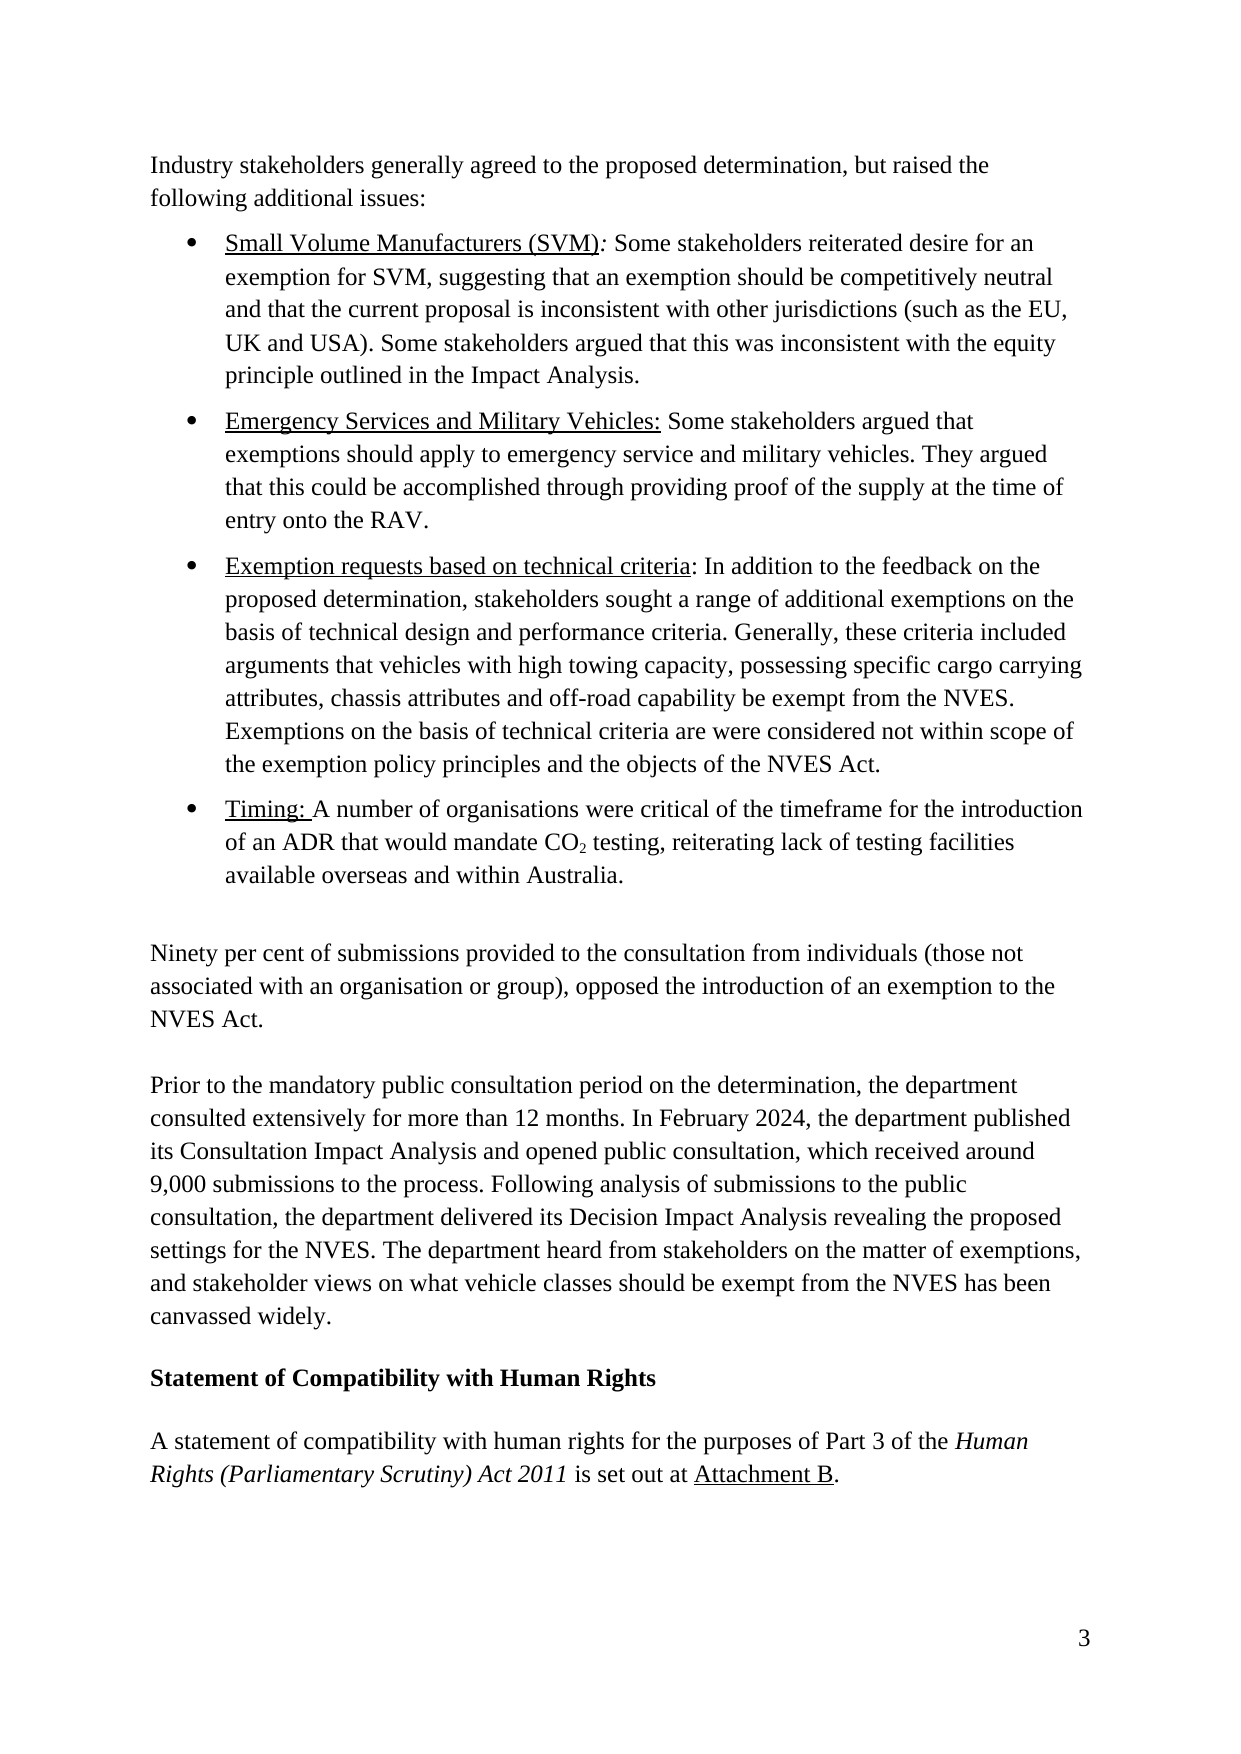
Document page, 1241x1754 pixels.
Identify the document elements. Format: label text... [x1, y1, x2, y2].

list Emergency Services and Military Vehicles: Some stakeholders argued that exemptions should apply to emergency service and military vehicles. They argued that this could be accomplished through providing proof of the supply at the time of entry onto the RAV. [187, 406, 1090, 534]
list Exemption requests based on technical criteria: In addition to the feedback on the proposed determination, stakeholders sought a range of additional exemptions on the basis of technical design and performance criteria. Generally, these criteria included arguments that vehicles with high towing capacity, possessing specific cargo carrying attributes, chassis attributes and off-road capability be exempt from the NVES. Exemptions on the basis of technical criteria are were considered not within scope of the exemption policy principles and the objects of the NVES Act. [187, 551, 1090, 778]
text Industry stakeholders generally agreed to the proposed determination, but raised the following additional issues: [150, 150, 1090, 212]
list Small Volume Manufacturers (SVM): Some stakeholders reiterated desire for an exemption for SVM, suggesting that an exemption should be competitively neutral and that the current proposal is inconsistent with other jurisdictions (such as the EU, UK and USA). Some stakeholders argued that this was inconsistent with the equity principle outlined in the Impact Analysis. [187, 228, 1090, 389]
text Ninety per cent of submissions provided to the consultation from individuals (those not associated with an organisation or group), opposed the introduction of an exemption to the NVES Act. [150, 938, 1090, 1033]
text Prior to the mandatory public consultation period on the determination, the department consulted extensively for more than 12 months. In February 2024, the department published its Consultation Impact Analysis and opened public consultation, which received around 9,000 submissions to the process. Following analysis of submissions to the public consultation, the department delivered its Decision Impact Analysis revealing the proposed settings for the NVES. The department heard from stakeholders on the matter of exemptions, and stakeholder views on what vehicle classes should be exempt from the NVES has been canvassed widely. [150, 1070, 1090, 1330]
text A statement of compatibility with human rights for the purposes of Part 3 of the Human Rights (Parliamentary Scrutiny) Act 2011 is set out at Attachment B. [150, 1426, 1090, 1487]
text Statement of Compatibility with Human Rights [150, 1363, 1090, 1392]
list Timing: A number of organisations were critical of the timeframe for the introduction of an ADR that would mandate CO2 testing, reiterating lack of testing facilities available overseas and within Australia. [187, 794, 1090, 889]
